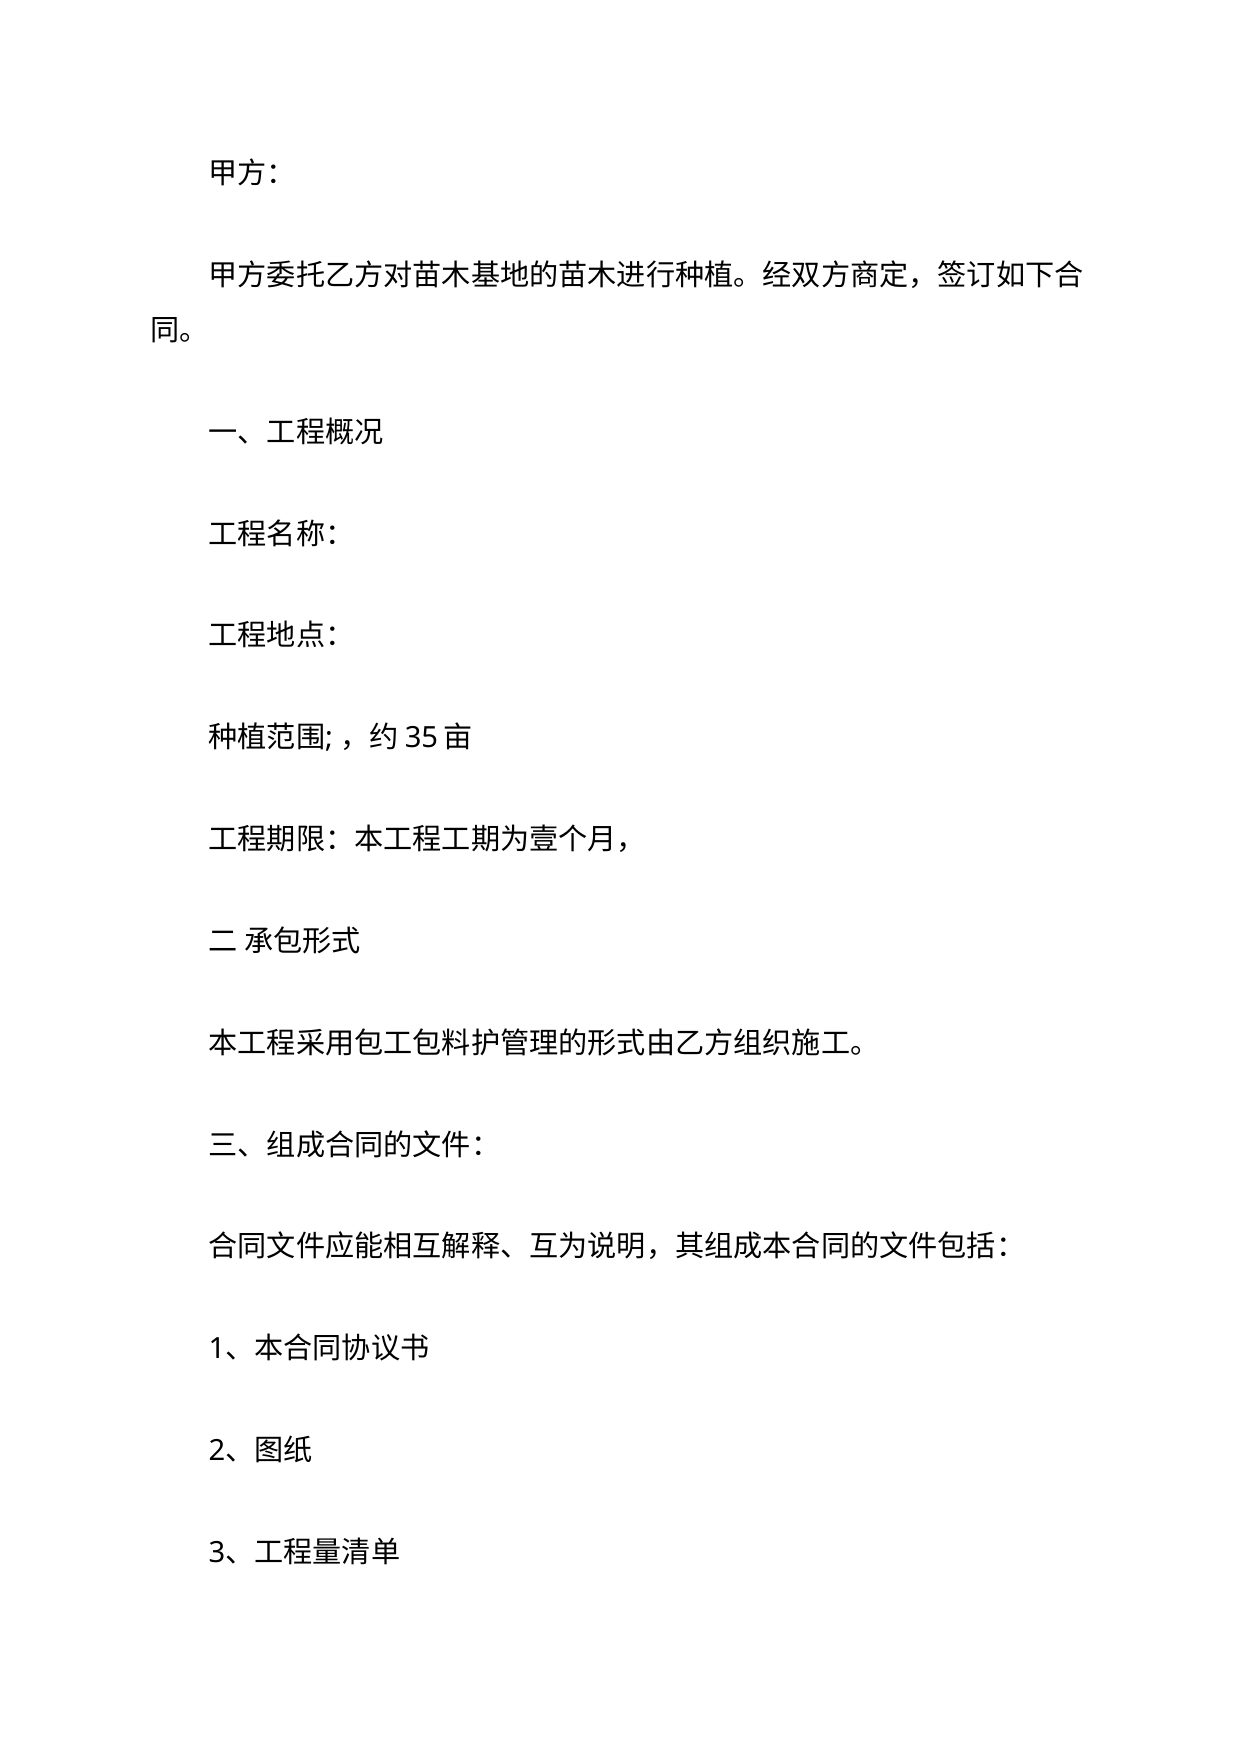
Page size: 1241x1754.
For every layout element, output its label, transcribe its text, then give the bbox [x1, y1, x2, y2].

text 一、工程概况 [150, 408, 1090, 451]
text 甲方： [150, 150, 1090, 192]
text 种植范围; ，约35亩 [150, 714, 1090, 756]
text 工程期限：本工程工期为壹个月， [150, 816, 1090, 858]
text 工程地点： [150, 612, 1090, 654]
text 1、本合同协议书 [150, 1324, 1090, 1367]
text 三、组成合同的文件： [150, 1121, 1090, 1163]
text 本工程采用包工包料护管理的形式由乙方组织施工。 [150, 1019, 1090, 1062]
text 甲方委托乙方对苗木基地的苗木进行种植。经双方商定，签订如下合同。 [150, 252, 1090, 349]
text 工程名称： [150, 510, 1090, 552]
text 3、工程量清单 [150, 1528, 1090, 1571]
text 2、图纸 [150, 1427, 1090, 1469]
text 二 承包形式 [150, 917, 1090, 960]
text 合同文件应能相互解释、互为说明，其组成本合同的文件包括： [150, 1223, 1090, 1265]
